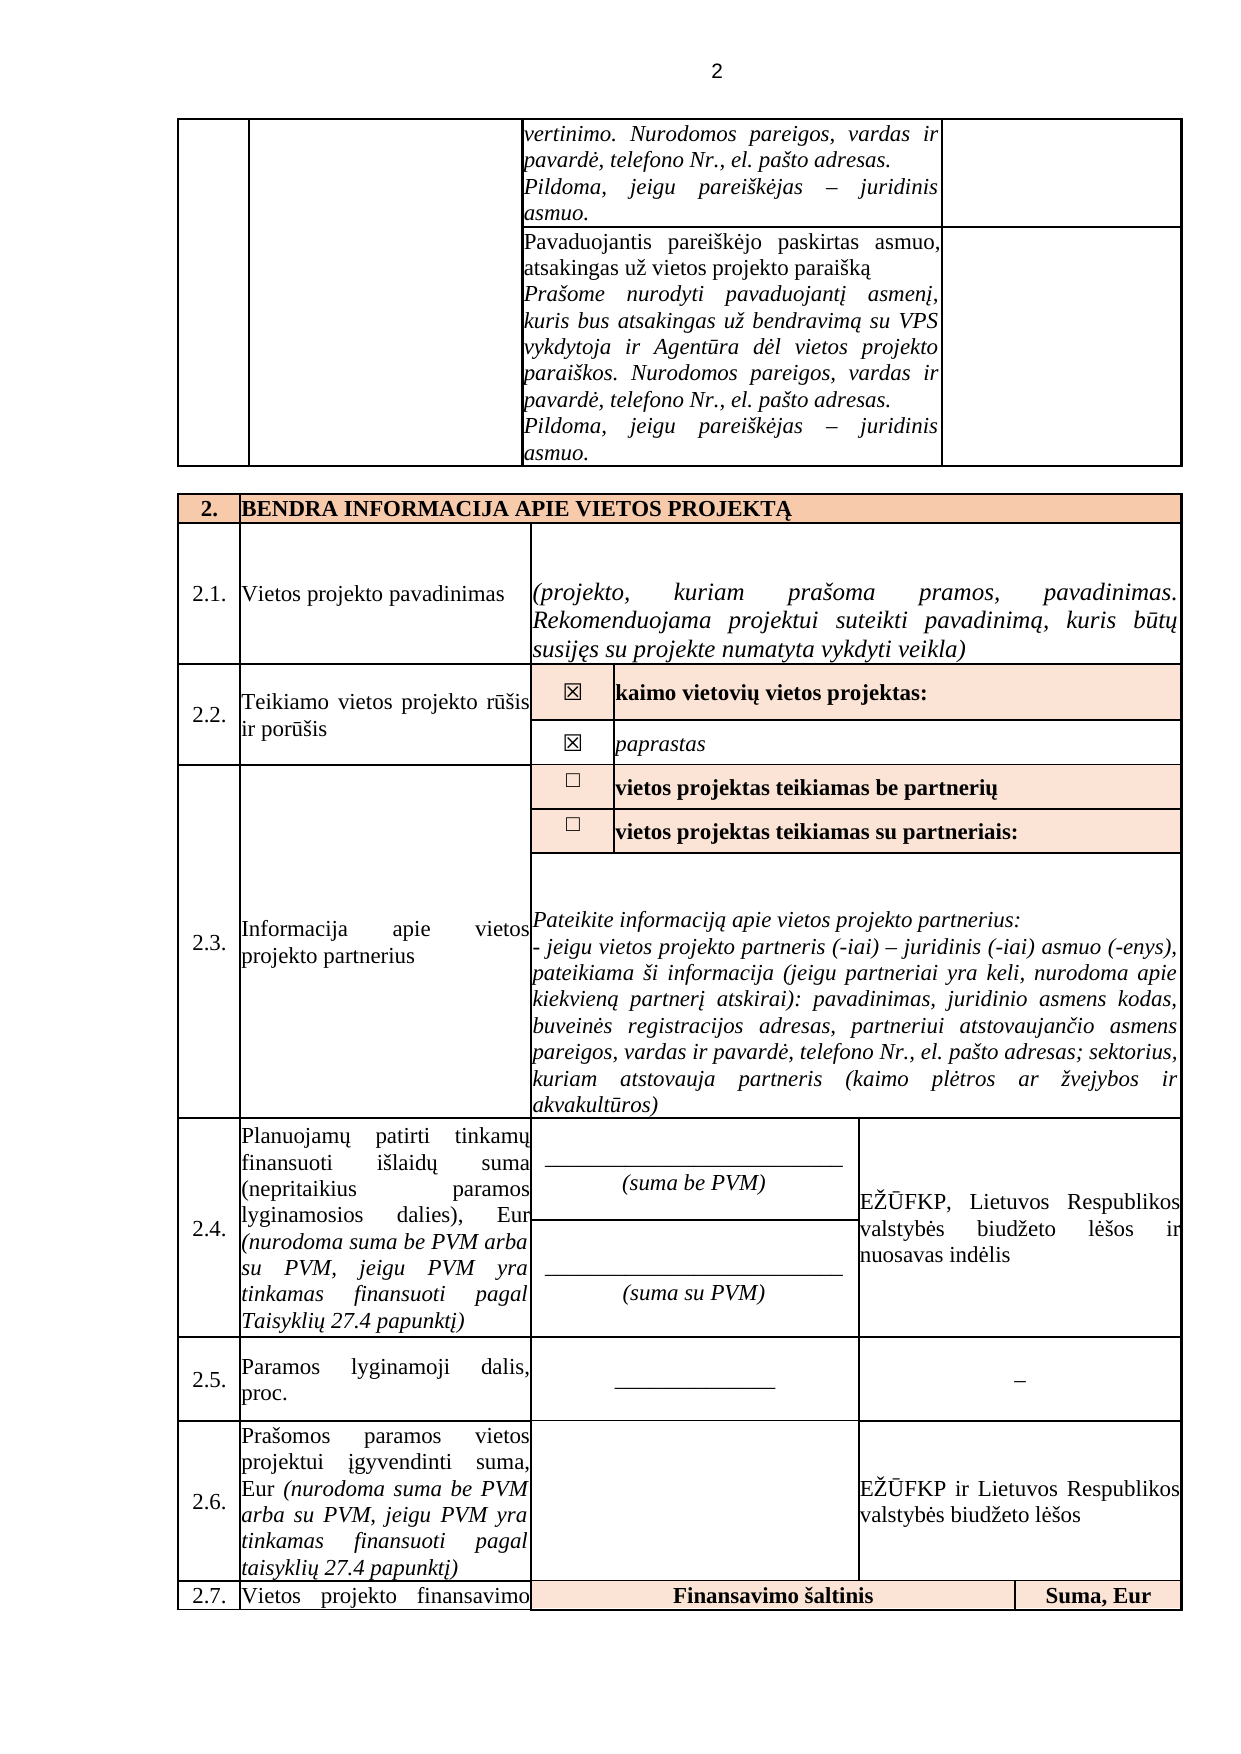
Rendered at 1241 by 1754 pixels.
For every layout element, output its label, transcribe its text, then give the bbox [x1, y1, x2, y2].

table_cell kaimo vietovių vietos projektas: [615, 665, 1180, 719]
table_cell __________________________ (suma be PVM) [532, 1119, 858, 1219]
table_cell EŽŪFKP, Lietuvos Respublikos valstybės biudžeto lėšos ir nuosavas indėlis [860, 1119, 1180, 1336]
table_cell 2.1. [179, 524, 239, 663]
table_cell (projekto, kuriam prašoma pramos, pavadinimas. Rekomenduojama projektui suteikti pavadinimą, kuris būtų susijęs su projekte numatyta vykdyti veikla) [532, 524, 1180, 663]
table_cell 2.4. [179, 1119, 239, 1336]
table_cell □ [532, 765, 613, 808]
table_cell Teikiamo vietos projekto rūšis ir porūšis [241, 665, 530, 764]
table_cell vietos projektas teikiamas su partneriais: [615, 810, 1180, 852]
table_cell vietos projektas teikiamas be partnerių [615, 765, 1180, 808]
table_cell ☒ [532, 721, 613, 764]
table_header BENDRA INFORMACIJA APIE VIETOS PROJEKTĄ [241, 495, 1180, 522]
table_cell 2.2. [179, 665, 239, 764]
table_header 2. [179, 495, 239, 522]
table_cell 2.6. [179, 1422, 239, 1580]
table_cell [524, 120, 941, 226]
table_cell [943, 120, 1180, 226]
table_cell Finansavimo šaltinis [532, 1581, 1014, 1608]
table_cell [532, 1421, 858, 1580]
table_cell Suma, Eur [1016, 1581, 1180, 1608]
table_cell Pateikite informaciją apie vietos projekto partnerius: - jeigu vietos projekto partneris (-iai) – juridinis (-iai) asmuo (-enys), pateikiama ši informacija (jeigu partneriai yra keli, nurodoma apie kiekvieną partnerį atskirai): pavadinimas, juridinio asmens kodas, buveinės registracijos adresas, partneriui atstovaujančio asmens pareigos, vardas ir pavardė, telefono Nr., el. pašto adresas; sektorius, kuriam atstovauja partneris (kaimo plėtros ar žvejybos ir akvakultūros) [532, 854, 1180, 1117]
table_cell Paramos lyginamoji dalis, proc. [241, 1338, 530, 1420]
table_cell Informacija apie vietos projekto partnerius [241, 766, 530, 1117]
table_cell [943, 228, 1180, 465]
table_cell 2.7. [179, 1582, 239, 1608]
table_cell Planuojamų patirti tinkamų finansuoti išlaidų suma (nepritaikius paramos lyginamosios dalies), Eur (nurodoma suma be PVM arba su PVM, jeigu PVM yra tinkamas finansuoti pagal Taisyklių 27.4 papunktį) [241, 1119, 530, 1336]
table_cell □ [532, 810, 613, 852]
table_cell ☒ [532, 665, 613, 719]
table_cell EŽŪFKP ir Lietuvos Respublikos valstybės biudžeto lėšos [860, 1422, 1180, 1580]
table_cell – [860, 1338, 1180, 1420]
table_cell ______________ [532, 1338, 858, 1420]
table_cell 2.3. [179, 766, 239, 1117]
table_cell Prašomos paramos vietos projektui įgyvendinti suma, Eur (nurodoma suma be PVM arba su PVM, jeigu PVM yra tinkamas finansuoti pagal taisyklių 27.4 papunktį) [241, 1422, 530, 1580]
table_cell __________________________ (suma su PVM) [532, 1221, 858, 1336]
table_cell paprastas [615, 721, 1180, 764]
table_cell 2.5. [179, 1338, 239, 1420]
table_cell Vietos projekto pavadinimas [241, 524, 530, 663]
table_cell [241, 1582, 530, 1608]
table_cell Pavaduojantis pareiškėjo paskirtas asmuo, atsakingas už vietos projekto paraišką Prašome nurodyti pavaduojantį asmenį, kuris bus atsakingas už bendravimą su VPS vykdytoja ir Agentūra dėl vietos projekto paraiškos. Nurodomos pareigos, vardas ir pavardė, telefono Nr., el. pašto adresas. Pildoma, jeigu pareiškėjas – juridinis asmuo. [524, 228, 941, 465]
